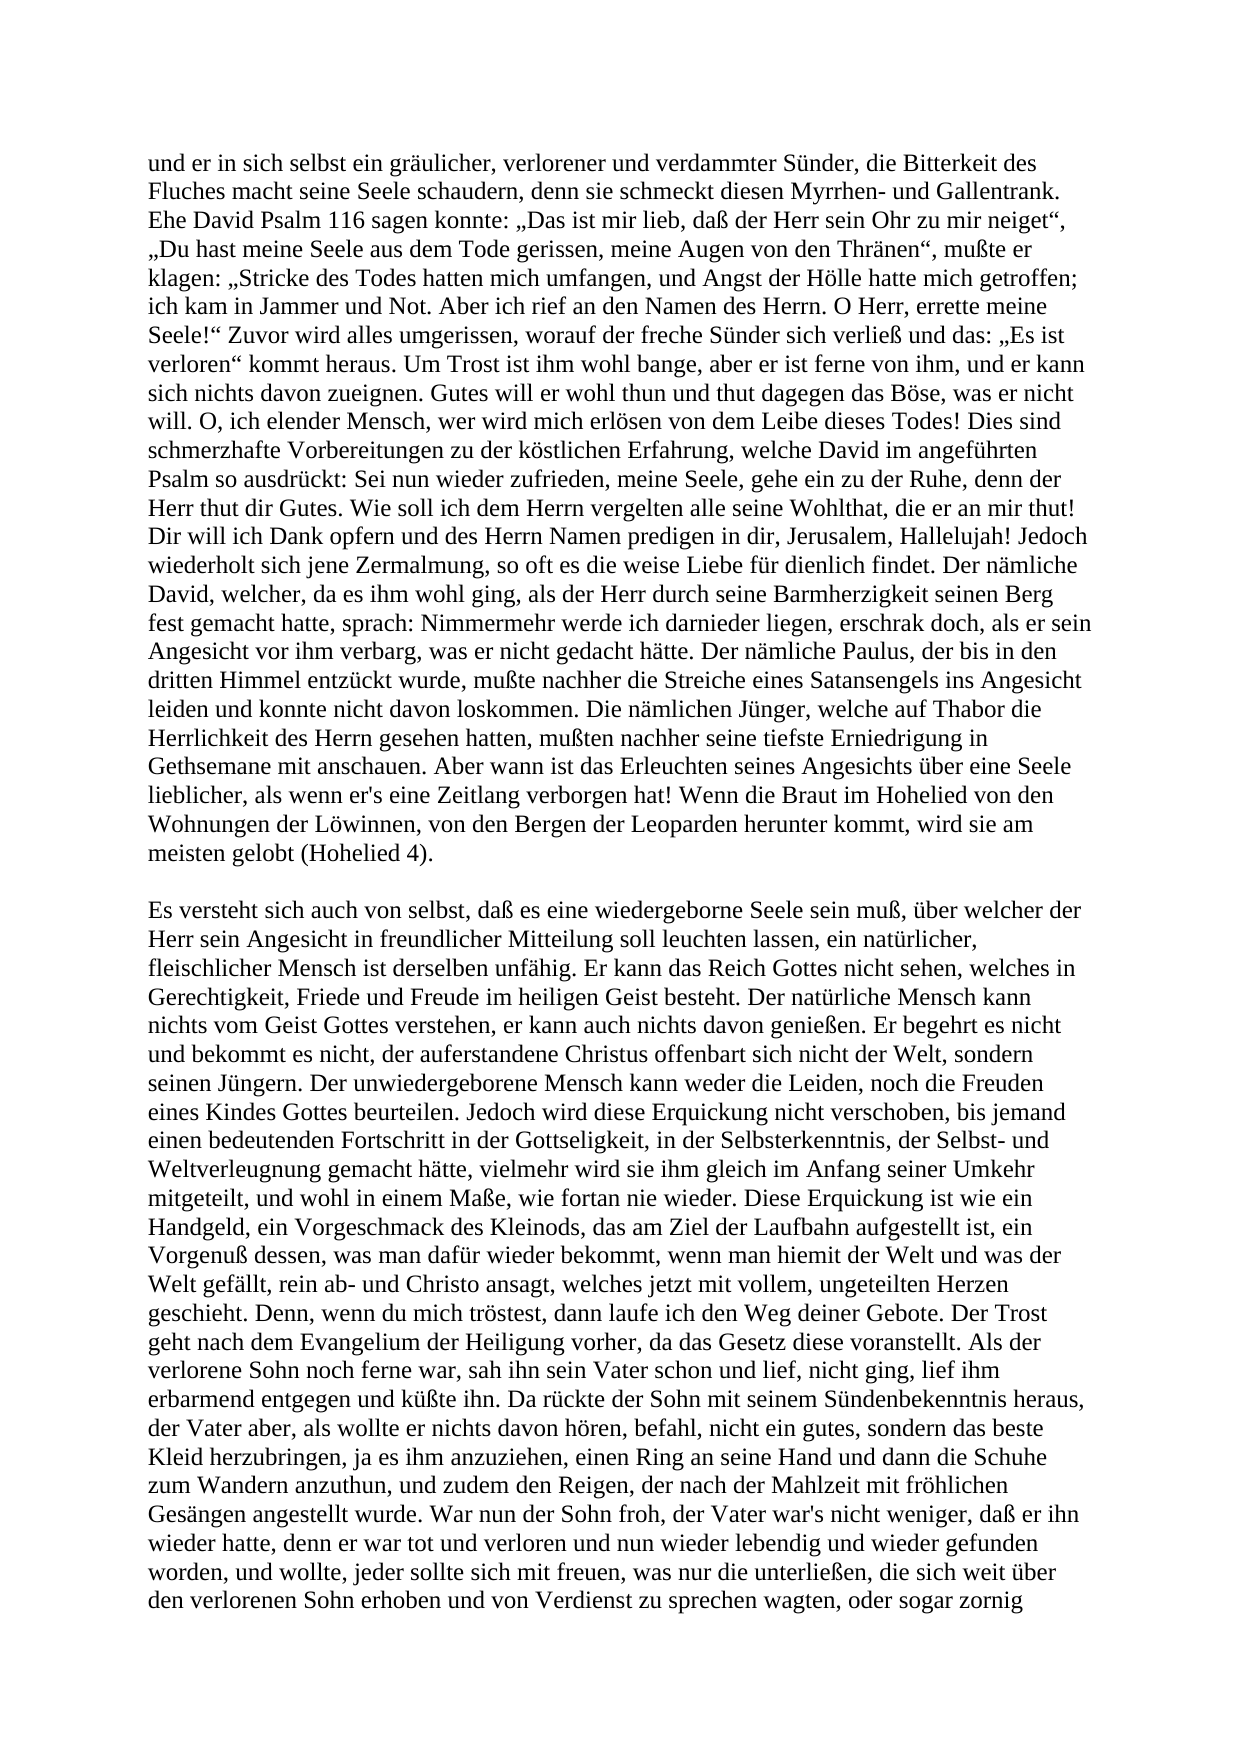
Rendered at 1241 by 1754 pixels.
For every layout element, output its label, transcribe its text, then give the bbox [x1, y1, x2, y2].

text Hienieden kann unsere sterbliche, schwache, ja sündige Natur eine völlige Mitteilung der ganzen Herrlichkeit und Freundlichkeit unseres himmlischen Vaters so wenig ertragen, als unser Auge den Blick in die Sonne am Mittage. Es hat schon Heilige gegeben, welche so von himmlischer Erquickung durchströmt wurden, daß sie ohnmächtig niedersanken und ausriefen: Mindere es, oder ich sterbe! Und es gilt noch, was Gott zu Moses sagte: „Kein Mensch würde am Leben bleiben, wenn er mein Angesicht sähe.“ Dazu gehört außer einer vollkommen geheiligten Seele auch ein verklärter Leib, und beides ist nicht für diese, sondern für die zukünftige Welt. Dem Erleuchten des göttlichen Angesichts geht die gesetzliche Zermalmung, die man auch Buße nennt, vorher. Die Sünde wird dem Menschen aufgedeckt, und er in sich selbst ein gräulicher, verlorener und verdammter Sünder, die Bitterkeit des Fluches macht seine Seele schaudern, denn sie schmeckt diesen Myrrhen- und Gallentrank. Ehe David Psalm 116 sagen konnte: „Das ist mir lieb, daß der Herr sein Ohr zu mir neiget“, „Du hast meine Seele aus dem Tode gerissen, meine Augen von den Thränen“, mußte er klagen: „Stricke des Todes hatten mich umfangen, und Angst der Hölle hatte mich getroffen; ich kam in Jammer und Not. Aber ich rief an den Namen des Herrn. O Herr, errette meine Seele!“ Zuvor wird alles umgerissen, worauf der freche Sünder sich verließ und das: „Es ist verloren“ kommt heraus. Um Trost ist ihm wohl bange, aber er ist ferne von ihm, und er kann sich nichts davon zueignen. Gutes will er wohl thun und thut dagegen das Böse, was er nicht will. O, ich elender Mensch, wer wird mich erlösen von dem Leibe dieses Todes! Dies sind schmerzhafte Vorbereitungen zu der köstlichen Erfahrung, welche David im angeführten Psalm so ausdrückt: Sei nun wieder zufrieden, meine Seele, gehe ein zu der Ruhe, denn der Herr thut dir Gutes. Wie soll ich dem Herrn vergelten alle seine Wohlthat, die er an mir thut! Dir will ich Dank opfern und des Herrn Namen predigen in dir, Jerusalem, Hallelujah! Jedoch wiederholt sich jene Zermalmung, so oft es die weise Liebe für dienlich findet. Der nämliche David, welcher, da es ihm wohl ging, als der Herr durch seine Barmherzigkeit seinen Berg fest gemacht hatte, sprach: Nimmermehr werde ich darnieder liegen, erschrak doch, als er sein Angesicht vor ihm verbarg, was er nicht gedacht hätte. Der nämliche Paulus, der bis in den dritten Himmel entzückt wurde, mußte nachher die Streiche eines Satansengels ins Angesicht leiden und konnte nicht davon loskommen. Die nämlichen Jünger, welche auf Thabor die Herrlichkeit des Herrn gesehen hatten, mußten nachher seine tiefste Erniedrigung in Gethsemane mit anschauen. Aber wann ist das Erleuchten seines Angesichts über eine Seele lieblicher, als wenn er's eine Zeitlang verborgen hat! Wenn die Braut im Hohelied von den Wohnungen der Löwinnen, von den Bergen der Leoparden herunter kommt, wird sie am meisten gelobt (Hohelied 4). [148, 148, 1093, 1125]
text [148, 1154, 1093, 1614]
